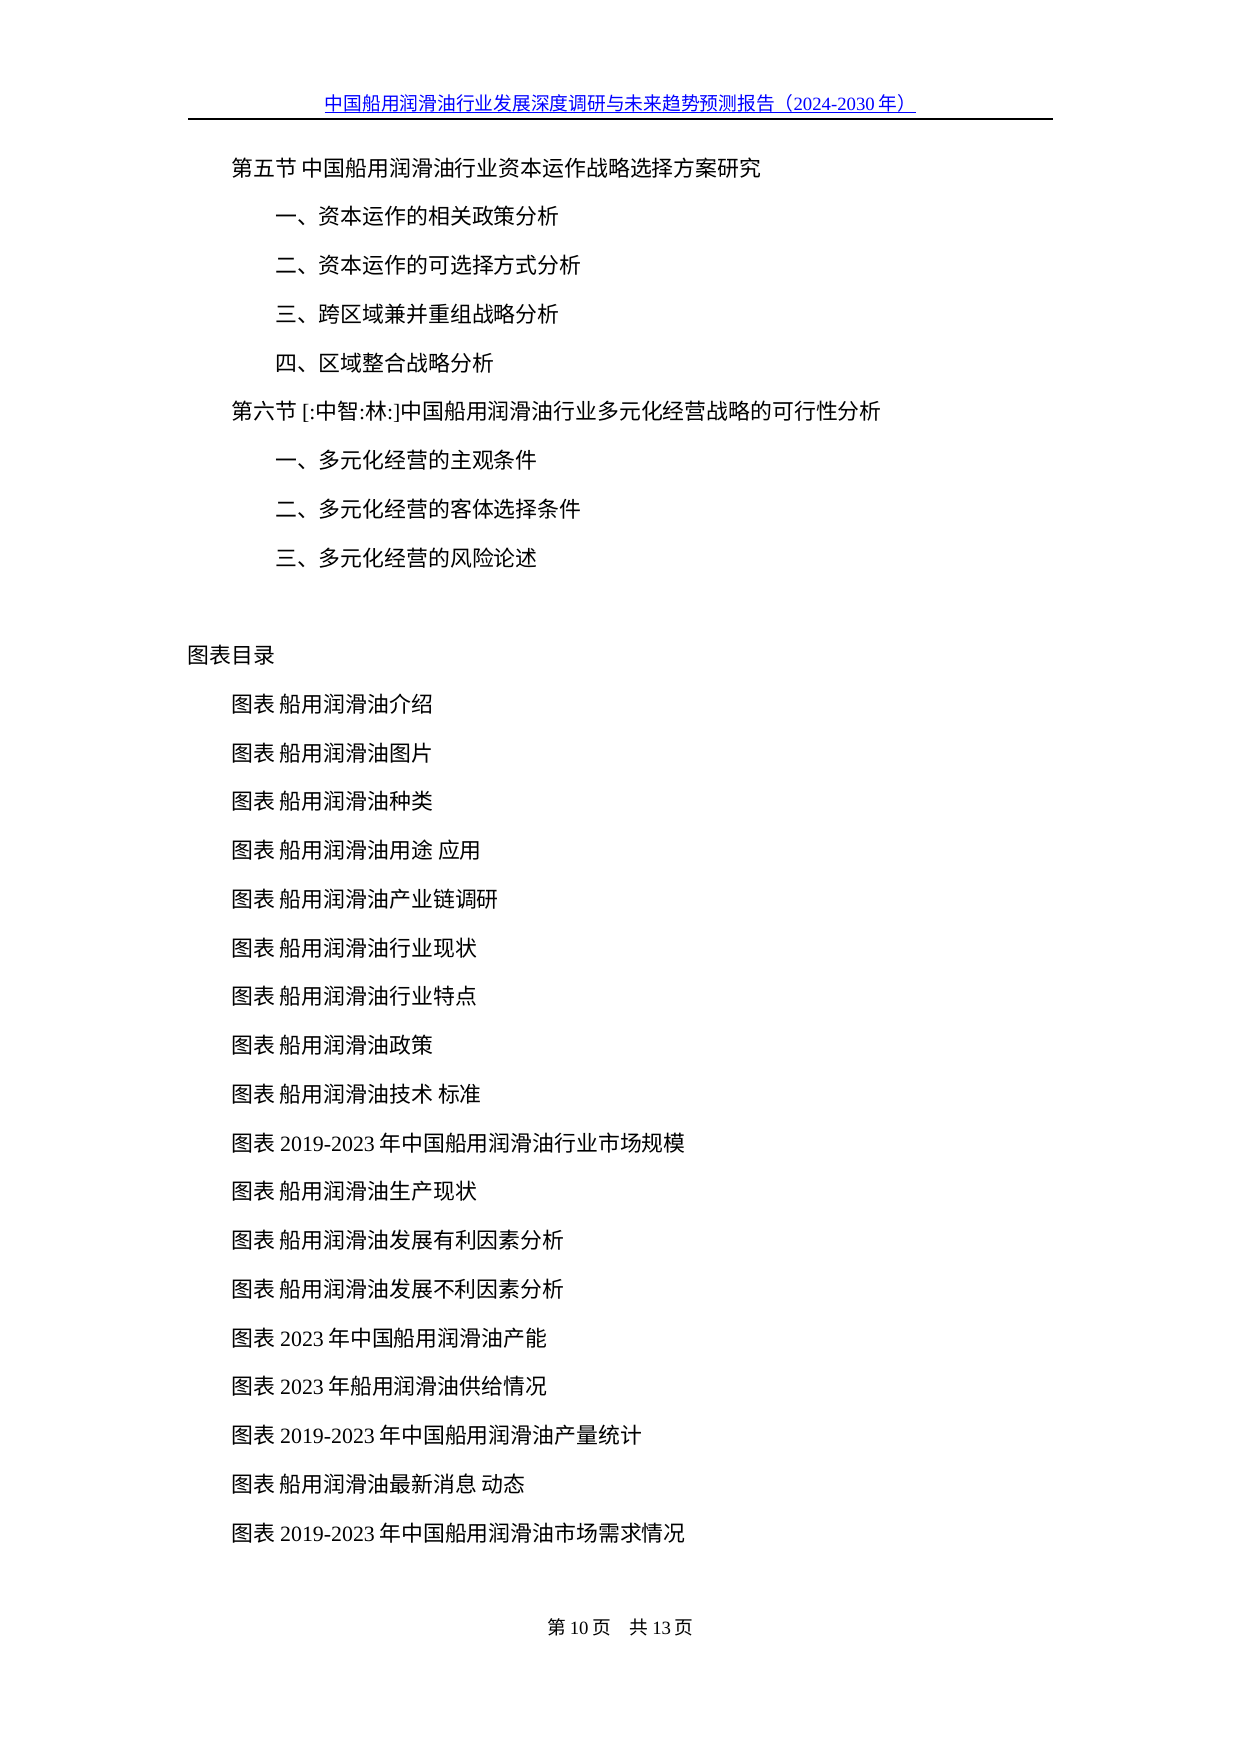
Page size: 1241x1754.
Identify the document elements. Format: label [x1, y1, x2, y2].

text [187, 150, 1053, 1548]
